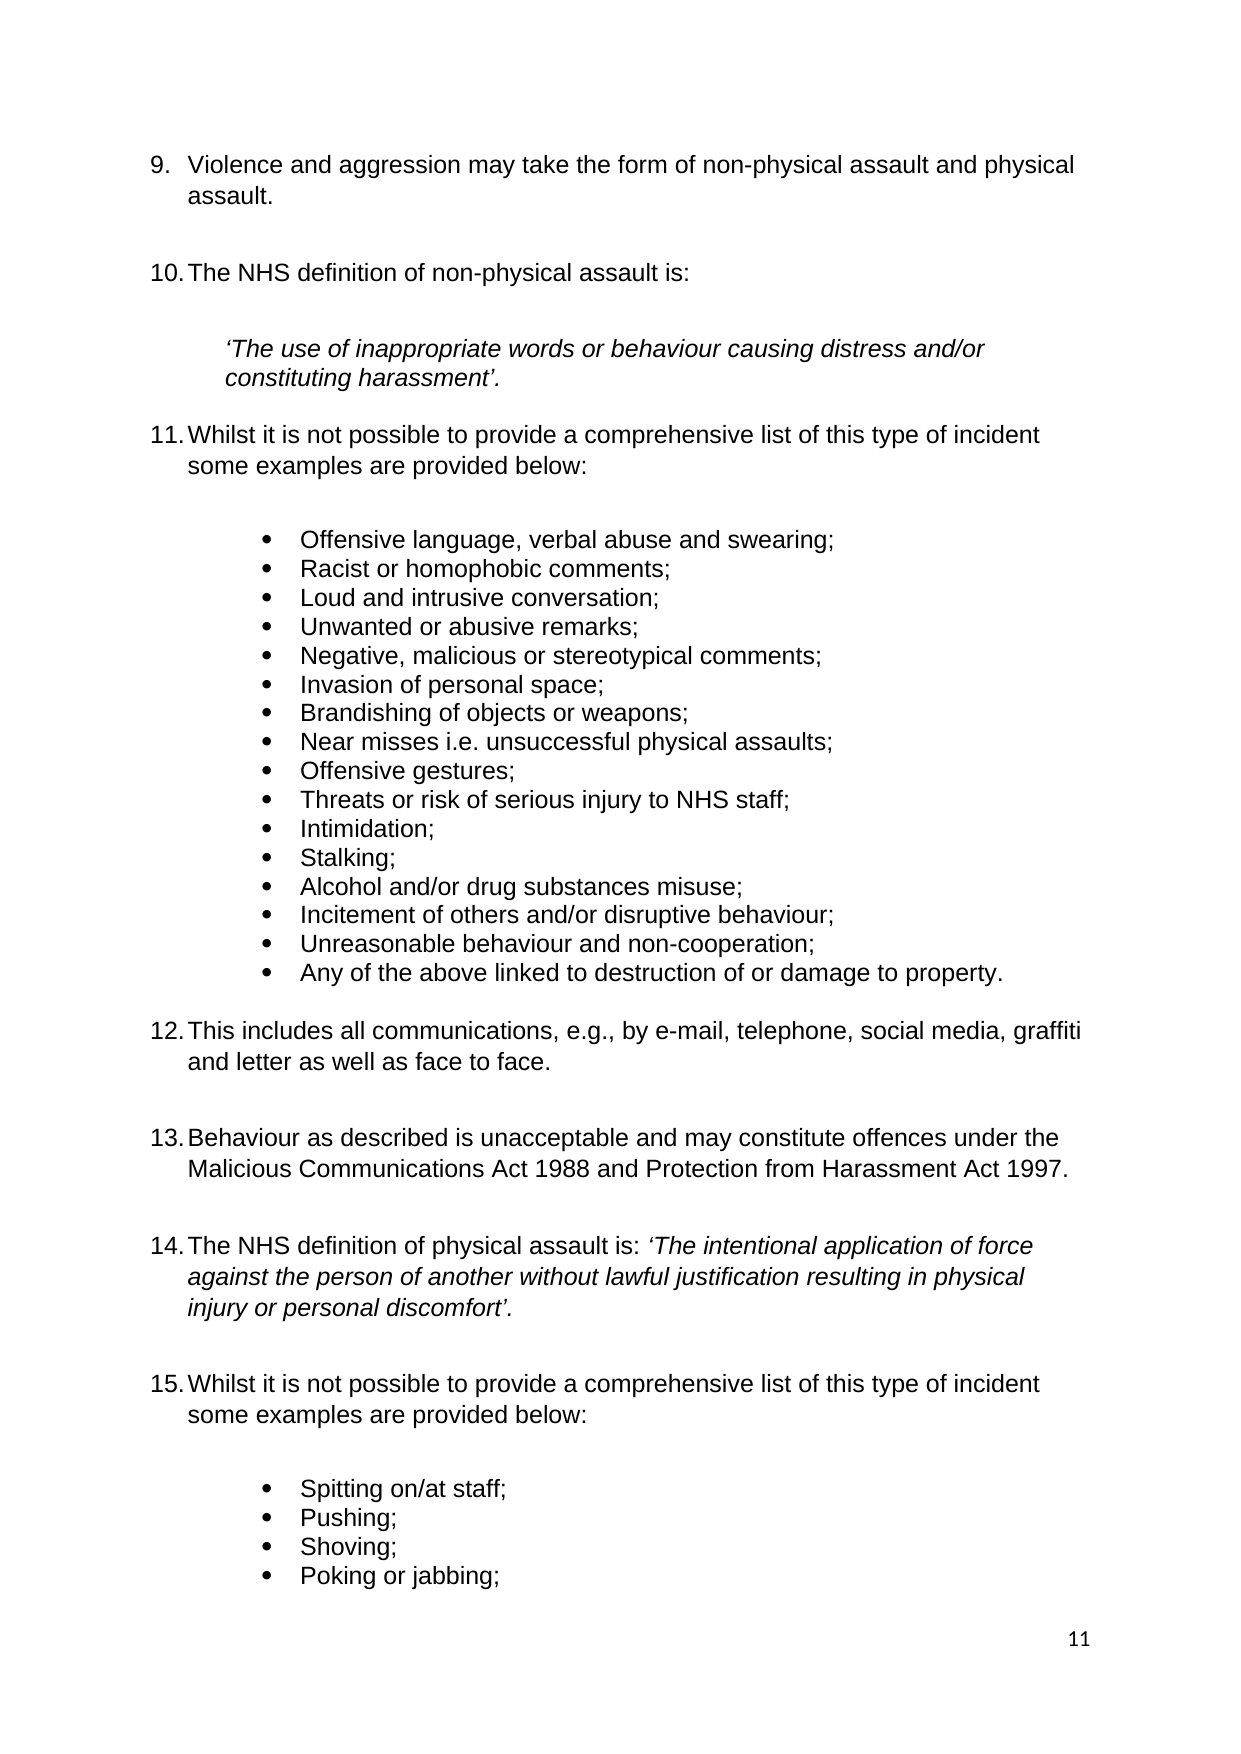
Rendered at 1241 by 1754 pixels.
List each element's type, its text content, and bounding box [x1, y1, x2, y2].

list Pushing; [262, 1503, 1090, 1532]
list Shoving; [262, 1532, 1090, 1561]
list Racist or homophobic comments; [262, 554, 1090, 583]
list Spitting on/at staff; [262, 1474, 1090, 1503]
list Incitement of others and/or disruptive behaviour; [262, 900, 1090, 929]
list Unwanted or abusive remarks; [262, 612, 1090, 641]
list Violence and aggression may take the form of non-physical assault and physical assault. [150, 150, 1090, 210]
text ‘The use of inappropriate words or behaviour causing distress and/or constituting harassment’. [225, 334, 1090, 391]
list Any of the above linked to destruction of or damage to property. [262, 958, 1090, 987]
list Negative, malicious or stereotypical comments; [262, 641, 1090, 669]
list Stalking; [262, 843, 1090, 872]
list Behaviour as described is unacceptable and may constitute offences under the Malicious Communications Act 1988 and Protection from Harassment Act 1997. [150, 1123, 1090, 1183]
list Brandishing of objects or weapons; [262, 698, 1090, 727]
list Offensive language, verbal abuse and swearing; [262, 525, 1090, 554]
list The NHS definition of non-physical assault is: [150, 257, 1090, 286]
list Whilst it is not possible to provide a comprehensive list of this type of incident some examples are provided below: [150, 420, 1090, 480]
list The NHS definition of physical assault is: ‘The intentional application of force against the person of another without lawful justification resulting in physical injury or personal discomfort’. [150, 1231, 1090, 1322]
list Intimidation; [262, 814, 1090, 843]
list Invasion of personal space; [262, 669, 1090, 698]
list Alcohol and/or drug substances misuse; [262, 872, 1090, 900]
list Threats or risk of serious injury to NHS staff; [262, 785, 1090, 814]
list Poking or jabbing; [262, 1561, 1090, 1590]
list Unreasonable behaviour and non-cooperation; [262, 929, 1090, 958]
list Offensive gestures; [262, 756, 1090, 785]
list Whilst it is not possible to provide a comprehensive list of this type of incident some examples are provided below: [150, 1369, 1090, 1429]
list This includes all communications, e.g., by e-mail, telephone, social media, graffiti and letter as well as face to face. [150, 1016, 1090, 1076]
list Near misses i.e. unsuccessful physical assaults; [262, 727, 1090, 756]
list Loud and intrusive conversation; [262, 583, 1090, 612]
